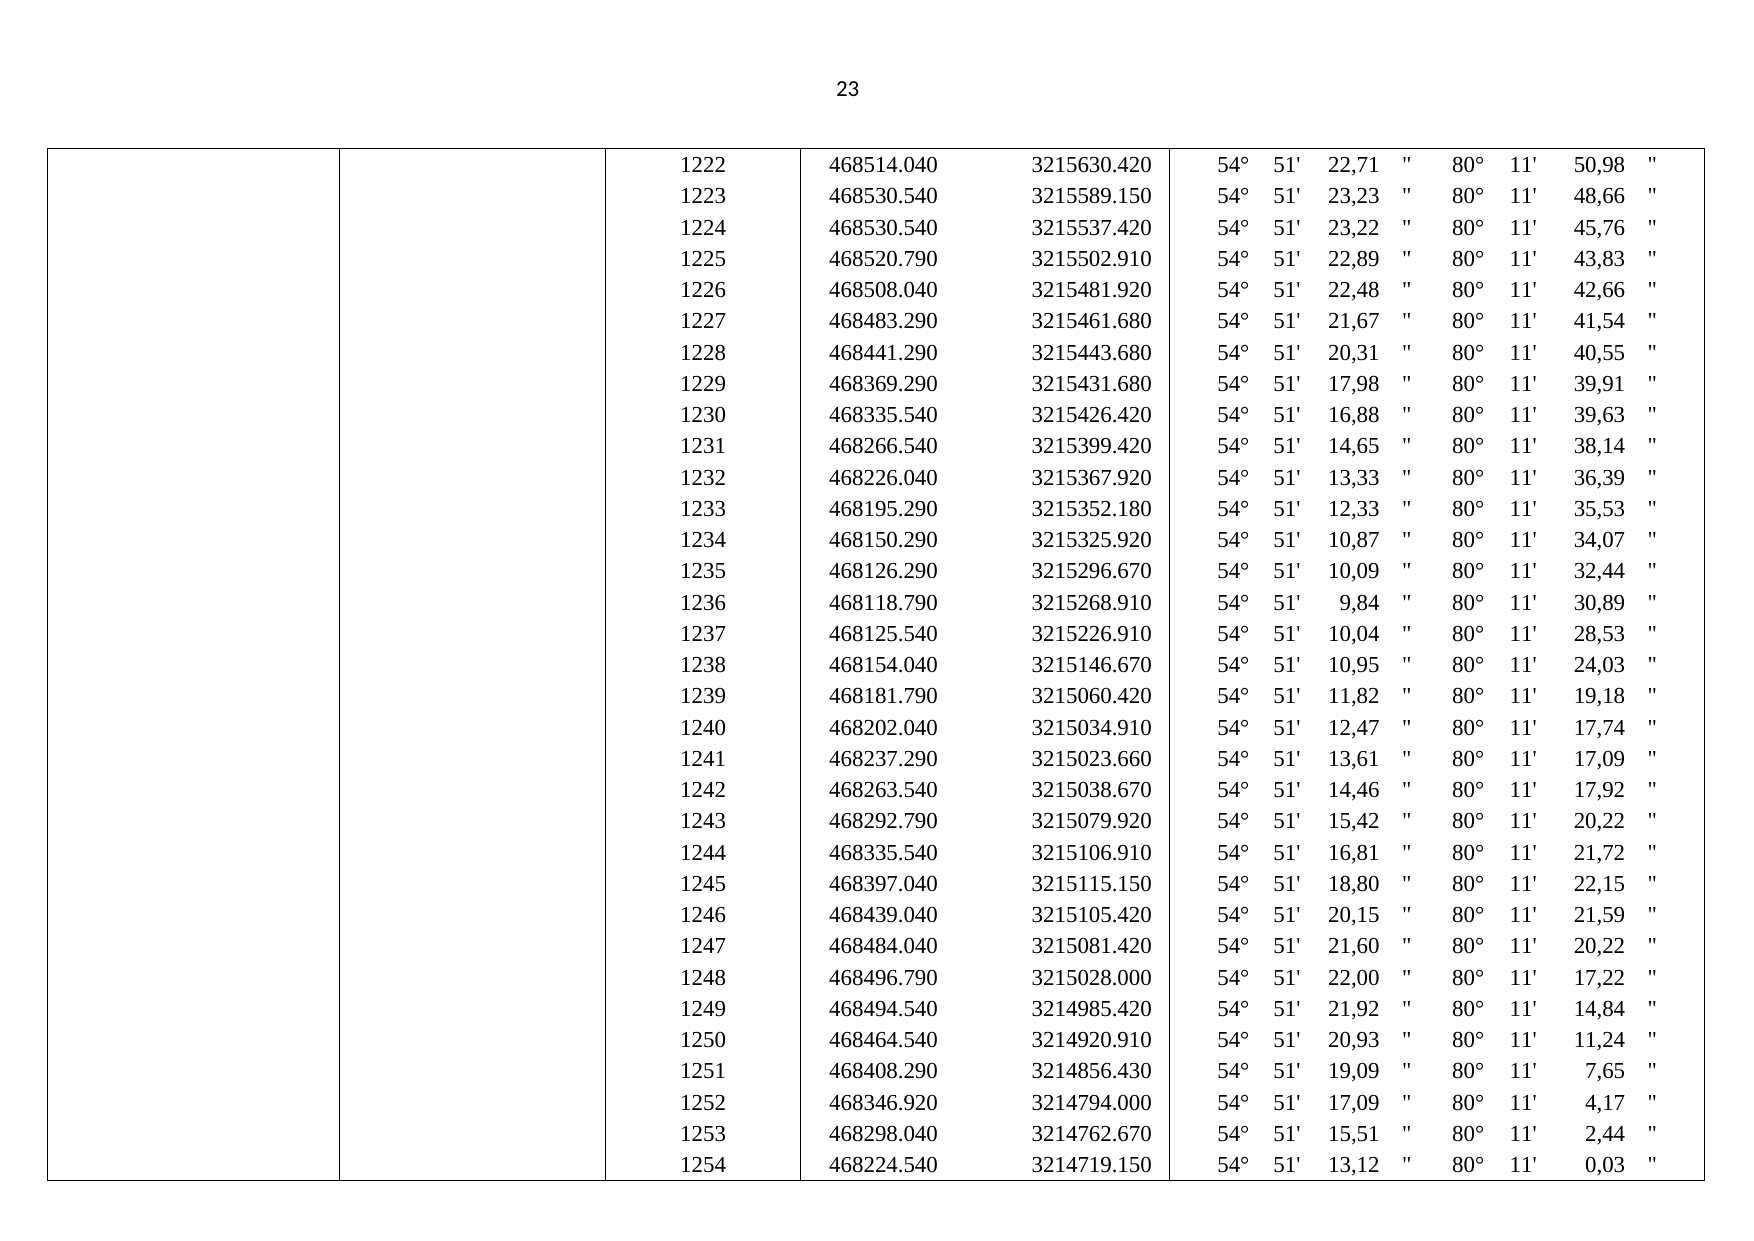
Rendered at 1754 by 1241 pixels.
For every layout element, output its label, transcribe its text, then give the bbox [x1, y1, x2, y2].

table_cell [48, 149, 339, 1180]
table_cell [340, 149, 605, 1180]
table_cell Северная: [606, 149, 800, 1180]
table_cell [801, 149, 1169, 1180]
table_cell [1170, 149, 1704, 1180]
